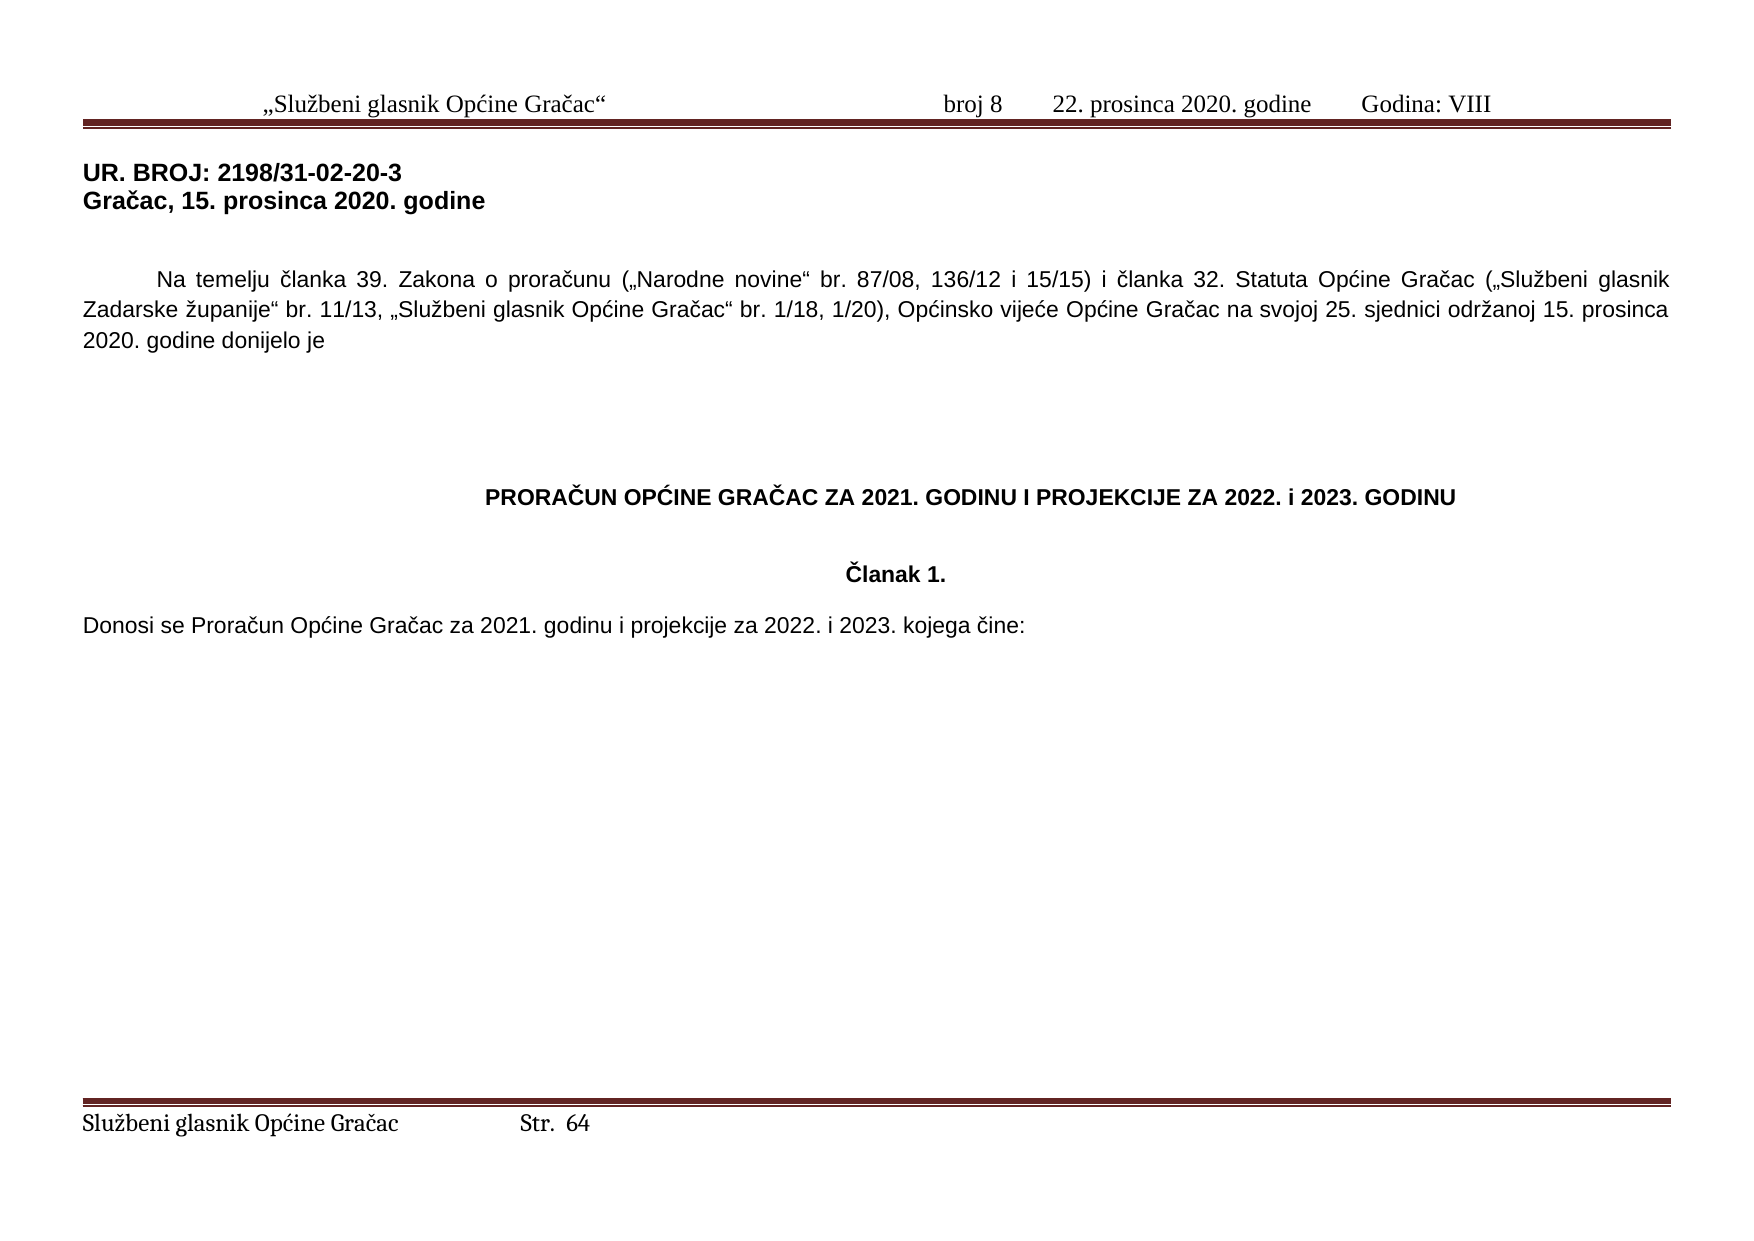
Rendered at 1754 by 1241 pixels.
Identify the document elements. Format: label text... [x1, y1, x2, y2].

text PRORAČUN OPĆINE GRAČAC ZA 2021. GODINU I PROJEKCIJE ZA 2022. i 2023. GODINU [270, 484, 1671, 510]
text Donosi se Proračun Općine Gračac za 2021. godinu i projekcije za 2022. i 2023. kojega čine: [83, 612, 1671, 638]
text Članak 1. [120, 561, 1671, 587]
text UR. BROJ: 2198/31-02-20-3 [83, 158, 1671, 186]
text Gračac, 15. prosinca 2020. godine [83, 186, 1671, 215]
text Na temelju članka 39. Zakona o proračunu („Narodne novine“ br. 87/08, 136/12 i 15/15) i članka 32. Statuta Općine Gračac („Službeni glasnik Zadarske županije“ br. 11/13, „Službeni glasnik Općine Gračac“ br. 1/18, 1/20), Općinsko vijeće Općine Gračac na svojoj 25. sjednici održanoj 15. prosinca 2020. godine donijelo je [83, 266, 1671, 353]
